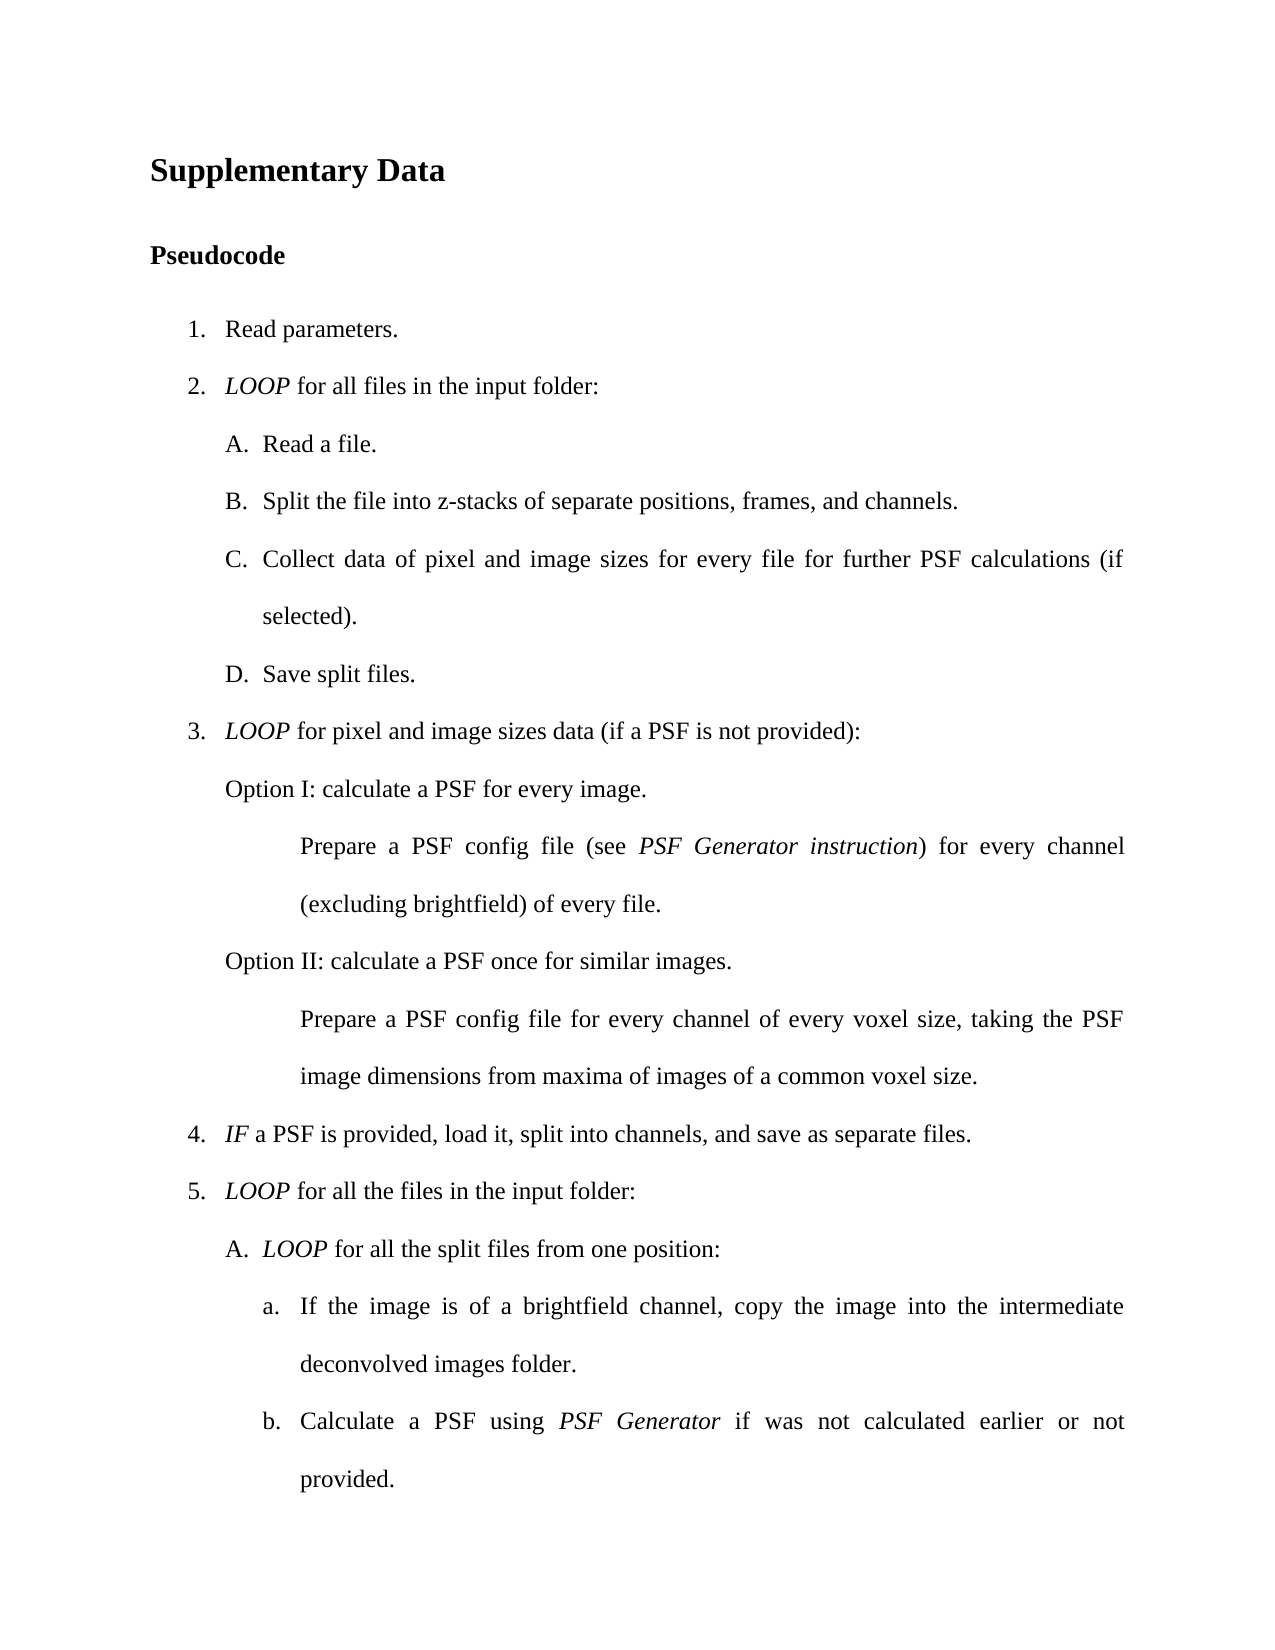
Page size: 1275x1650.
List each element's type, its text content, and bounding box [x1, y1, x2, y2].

list Split the file into z-stacks of separate positions, frames, and channels. [225, 486, 1125, 515]
list Option II: calculate a PSF once for similar images. [225, 946, 1125, 975]
list LOOP for pixel and image sizes data (if a PSF is not provided): [187, 716, 1125, 745]
list Prepare a PSF config file (see PSF Generator instruction) for every channel (excluding brightfield) of every file. [300, 831, 1125, 918]
subtitle Supplementary Data [150, 150, 1125, 188]
list Option I: calculate a PSF for every image. [225, 774, 1125, 803]
list IF a PSF is provided, load it, split into channels, and save as separate files. [187, 1119, 1125, 1148]
list Read parameters. [187, 314, 1125, 343]
list LOOP for all the split files from one position: [225, 1234, 1125, 1263]
subtitle Pseudocode [150, 239, 1125, 270]
list Prepare a PSF config file for every channel of every voxel size, taking the PSF image dimensions from maxima of images of a common voxel size. [300, 1004, 1125, 1090]
list LOOP for all files in the input folder: [187, 371, 1125, 400]
list Collect data of pixel and image sizes for every file for further PSF calculations (if selected). [225, 544, 1125, 630]
list Read a file. [225, 429, 1125, 458]
list LOOP for all the files in the input folder: [187, 1176, 1125, 1205]
list If the image is of a brightfield channel, copy the image into the intermediate deconvolved images folder. [262, 1291, 1125, 1378]
list Calculate a PSF using PSF Generator if was not calculated earlier or not provided. [262, 1406, 1125, 1493]
list Save split files. [225, 659, 1125, 688]
